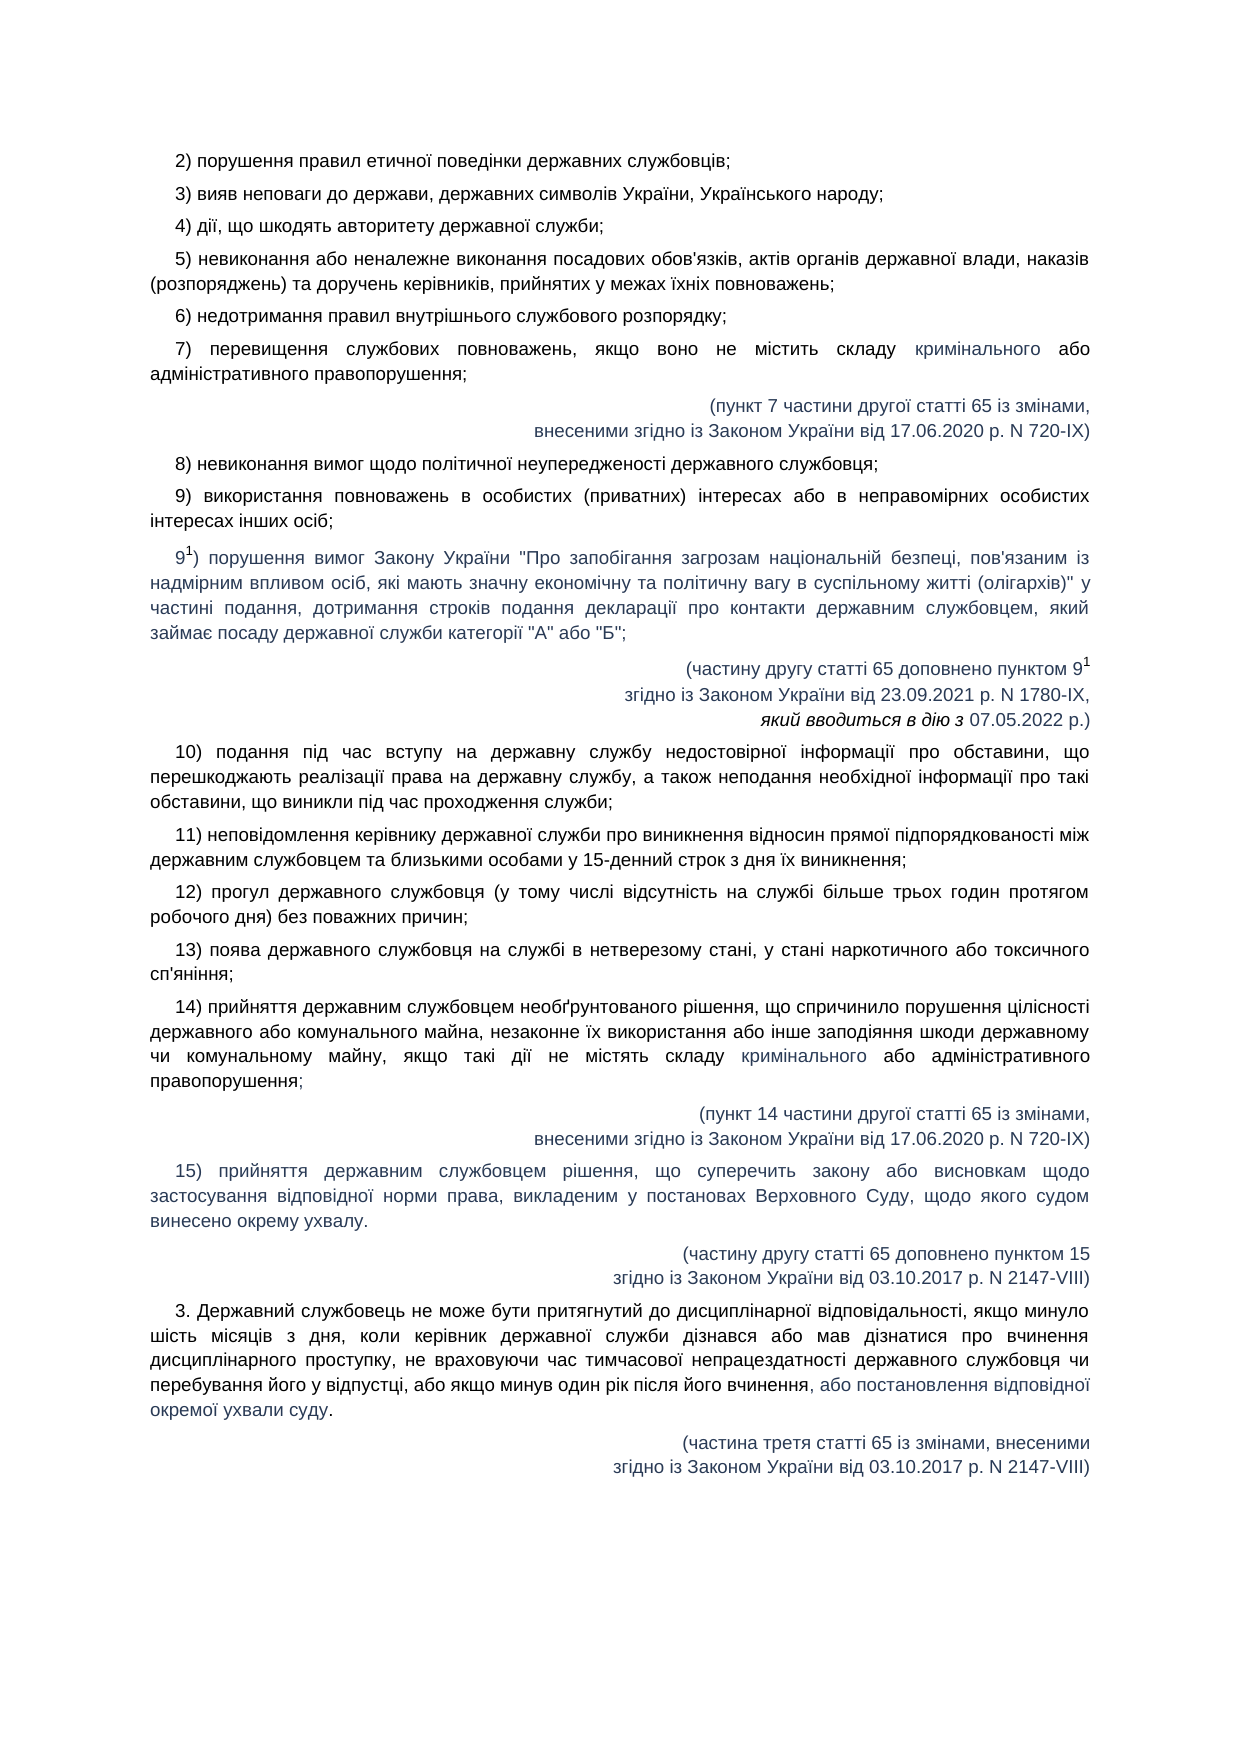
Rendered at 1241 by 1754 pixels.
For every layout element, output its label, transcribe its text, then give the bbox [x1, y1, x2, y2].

text 7) перевищення службових повноважень, якщо воно не містить складу кримінального або адміністративного правопорушення; [150, 338, 1090, 384]
text 14) прийняття державним службовцем необґрунтованого рішення, що спричинило порушення цілісності державного або комунального майна, незаконне їх використання або інше заподіяння шкоди державному чи комунальному майну, якщо такі дії не містять складу кримінального або адміністративного правопорушення; [150, 996, 1090, 1092]
text 11) неповідомлення керівнику державної служби про виникнення відносин прямої підпорядкованості між державним службовцем та близькими особами у 15-денний строк з дня їх виникнення; [150, 823, 1090, 870]
text 8) невиконання вимог щодо політичної неупередженості державного службовця; [150, 453, 1090, 474]
text 10) подання під час вступу на державну службу недостовірної інформації про обставини, що перешкоджають реалізації права на державну службу, а також неподання необхідної інформації про такі обставини, що виникли під час проходження служби; [150, 741, 1090, 812]
text (частину другу статті 65 доповнено пунктом 91 згідно із Законом України від 23.09.2021 р. N 1780-IX, який вводиться в дію з 07.05.2022 р.) [150, 654, 1090, 730]
text 9) використання повноважень в особистих (приватних) інтересах або в неправомірних особистих інтересах інших осіб; [150, 485, 1090, 532]
text 5) невиконання або неналежне виконання посадових обов'язків, актів органів державної влади, наказів (розпоряджень) та доручень керівників, прийнятих у межах їхніх повноважень; [150, 248, 1090, 294]
text (частину другу статті 65 доповнено пунктом 15 згідно із Законом України від 03.10.2017 р. N 2147-VIII) [150, 1242, 1090, 1289]
text 12) прогул державного службовця (у тому числі відсутність на службі більше трьох годин протягом робочого дня) без поважних причин; [150, 881, 1090, 927]
text 4) дії, що шкодять авторитету державної служби; [150, 215, 1090, 237]
text 6) недотримання правил внутрішнього службового розпорядку; [150, 305, 1090, 327]
text 91) порушення вимог Закону України "Про запобігання загрозам національній безпеці, пов'язаним із надмірним впливом осіб, які мають значну економічну та політичну вагу в суспільному житті (олігархів)" у частині подання, дотримання строків подання декларації про контакти державним службовцем, який займає посаду державної служби категорії "А" або "Б"; [150, 543, 1090, 643]
text 13) поява державного службовця на службі в нетверезому стані, у стані наркотичного або токсичного сп'яніння; [150, 938, 1090, 985]
text 15) прийняття державним службовцем рішення, що суперечить закону або висновкам щодо застосування відповідної норми права, викладеним у постановах Верховного Суду, щодо якого судом винесено окрему ухвалу. [150, 1160, 1090, 1231]
text 3. Державний службовець не може бути притягнутий до дисциплінарної відповідальності, якщо минуло шість місяців з дня, коли керівник державної служби дізнався або мав дізнатися про вчинення дисциплінарного проступку, не враховуючи час тимчасової непрацездатності державного службовця чи перебування його у відпустці, або якщо минув один рік після його вчинення, або постановлення відповідної окремої ухвали суду. [150, 1300, 1090, 1420]
text 3) вияв неповаги до держави, державних символів України, Українського народу; [150, 183, 1090, 204]
text (пункт 7 частини другої статті 65 із змінами, внесеними згідно із Законом України від 17.06.2020 р. N 720-IX) [150, 395, 1090, 442]
text (частина третя статті 65 із змінами, внесеними згідно із Законом України від 03.10.2017 р. N 2147-VIII) [150, 1431, 1090, 1478]
text (пункт 14 частини другої статті 65 із змінами, внесеними згідно із Законом України від 17.06.2020 р. N 720-IX) [150, 1103, 1090, 1149]
text 2) порушення правил етичної поведінки державних службовців; [150, 150, 1090, 172]
